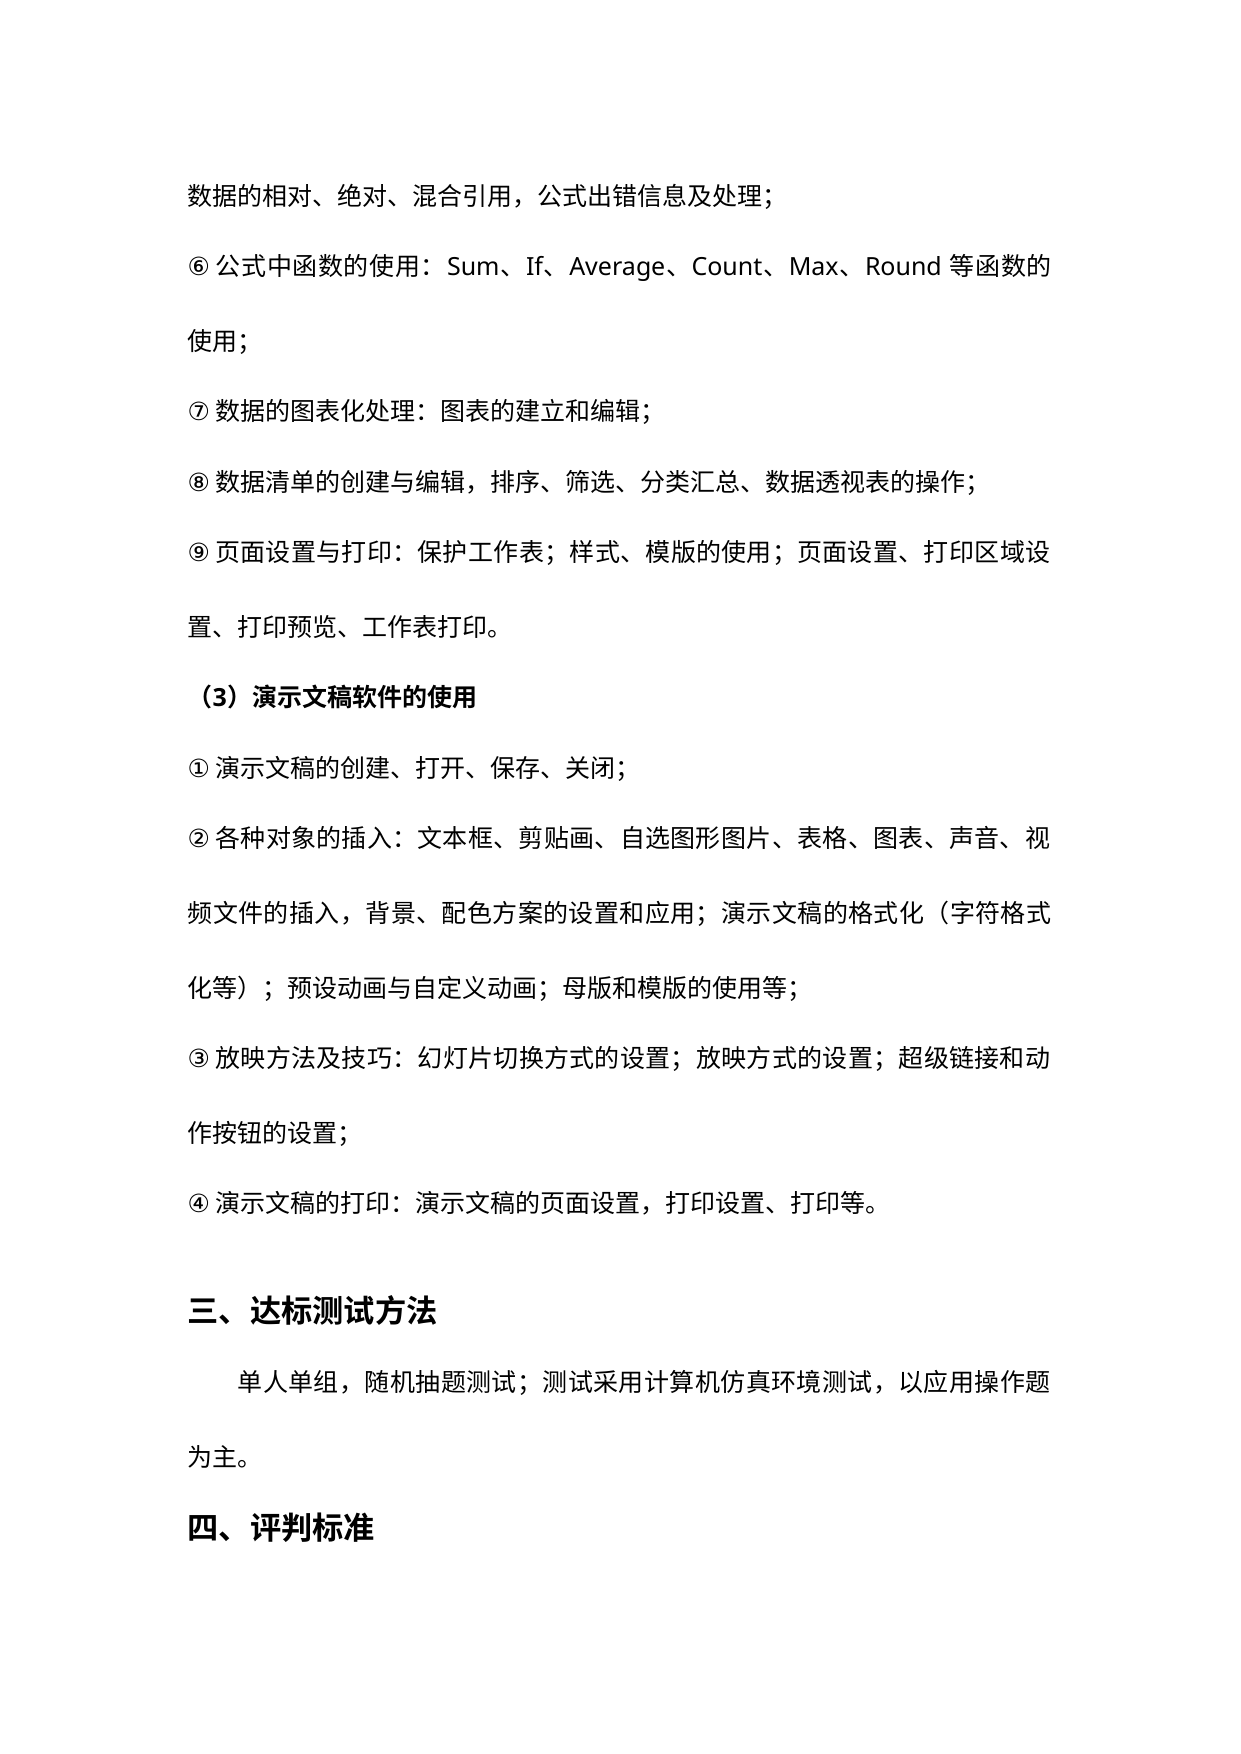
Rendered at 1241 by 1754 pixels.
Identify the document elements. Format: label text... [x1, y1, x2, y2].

text ⑧数据清单的创建与编辑，排序、筛选、分类汇总、数据透视表的操作； [187, 448, 1053, 513]
text ⑨页面设置与打印：保护工作表；样式、模版的使用；页面设置、打印区域设置、打印预览、工作表打印。 [187, 518, 1053, 658]
text 三、达标测试方法 [187, 1276, 1053, 1341]
text ②各种对象的插入：文本框、剪贴画、自选图形图片、表格、图表、声音、视频文件的插入，背景、配色方案的设置和应用；演示文稿的格式化（字符格式化等）；预设动画与自定义动画；母版和模版的使用等； [187, 804, 1053, 1019]
text ①演示文稿的创建、打开、保存、关闭； [187, 734, 1053, 799]
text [187, 162, 1053, 227]
text ③放映方法及技巧：幻灯片切换方式的设置；放映方式的设置；超级链接和动作按钮的设置； [187, 1024, 1053, 1164]
text ④演示文稿的打印：演示文稿的页面设置，打印设置、打印等。 [187, 1169, 1053, 1234]
text ⑥公式中函数的使用：Sum、If、Average、Count、Max、Round 等函数的使用； [187, 232, 1053, 372]
text ⑦数据的图表化处理：图表的建立和编辑； [187, 377, 1053, 442]
text 单人单组，随机抽题测试；测试采用计算机仿真环境测试，以应用操作题为主。 [187, 1348, 1053, 1488]
text （3）演示文稿软件的使用 [187, 663, 1053, 728]
text 四、评判标准 [187, 1493, 1053, 1558]
